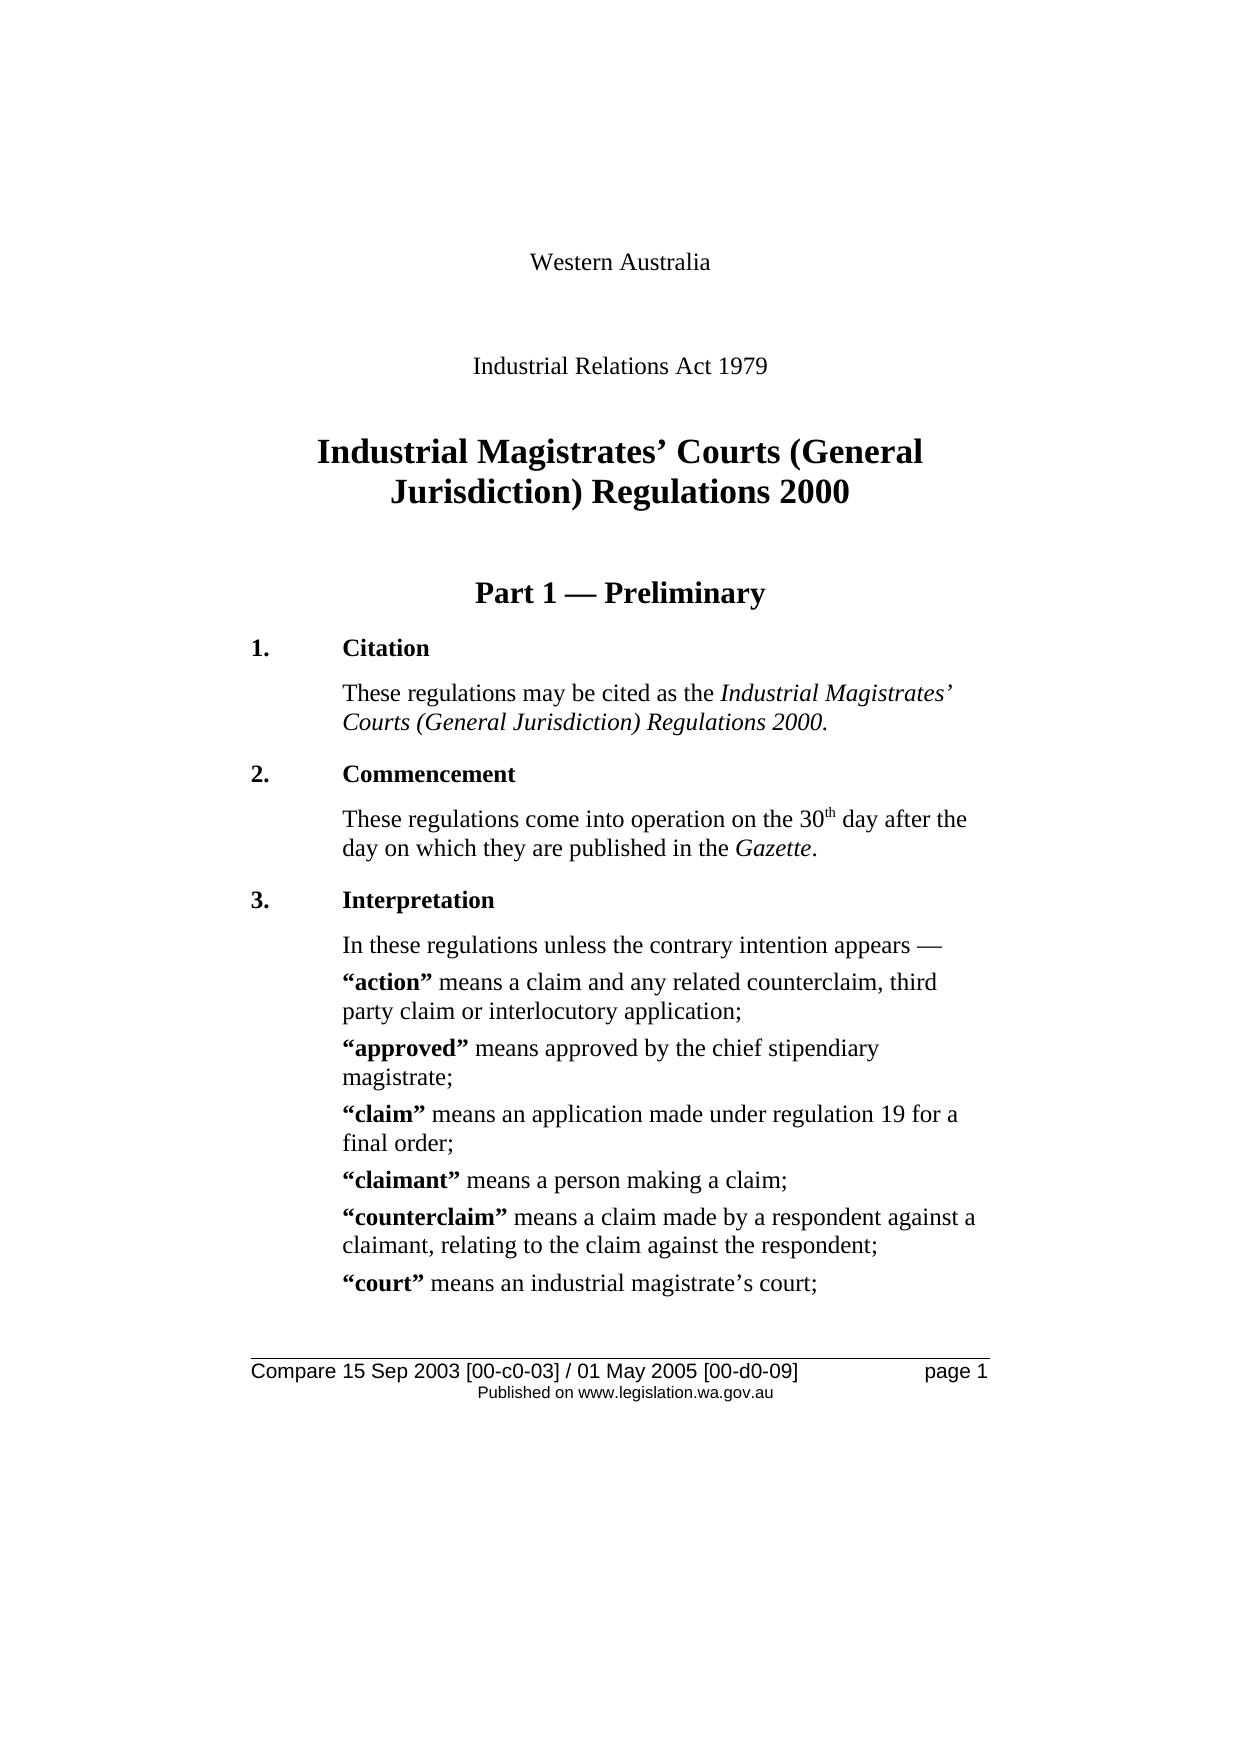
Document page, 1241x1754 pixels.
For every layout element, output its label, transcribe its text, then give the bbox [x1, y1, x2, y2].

text “court” means an industrial magistrate’s court; [251, 1268, 990, 1296]
subtitle 1. Citation [251, 633, 990, 662]
text In these regulations unless the contrary intention appears — [251, 930, 990, 959]
subtitle 2. Commencement [251, 759, 990, 788]
text Western Australia [251, 247, 990, 276]
text These regulations come into operation on the 30th day after the day on which they are published in the Gazette. [251, 804, 990, 862]
text “action” means a claim and any related counterclaim, third party claim or interlocutory application; [251, 967, 990, 1025]
text “counterclaim” means a claim made by a respondent against a claimant, relating to the claim against the respondent; [251, 1202, 990, 1259]
text “approved” means approved by the chief stipendiary magistrate; [251, 1033, 990, 1091]
text Industrial Relations Act 1979 [251, 351, 990, 380]
subtitle 3. Interpretation [251, 885, 990, 913]
text “claimant” means a person making a claim; [251, 1165, 990, 1193]
text “claim” means an application made under regulation 19 for a final order; [251, 1099, 990, 1156]
text Industrial Magistrates’ Courts (General Jurisdiction) Regulations 2000 [251, 430, 990, 512]
subtitle Part 1 — Preliminary [251, 574, 990, 610]
text These regulations may be cited as the Industrial Magistrates’ Courts (General Jurisdiction) Regulations 2000. [251, 678, 990, 736]
